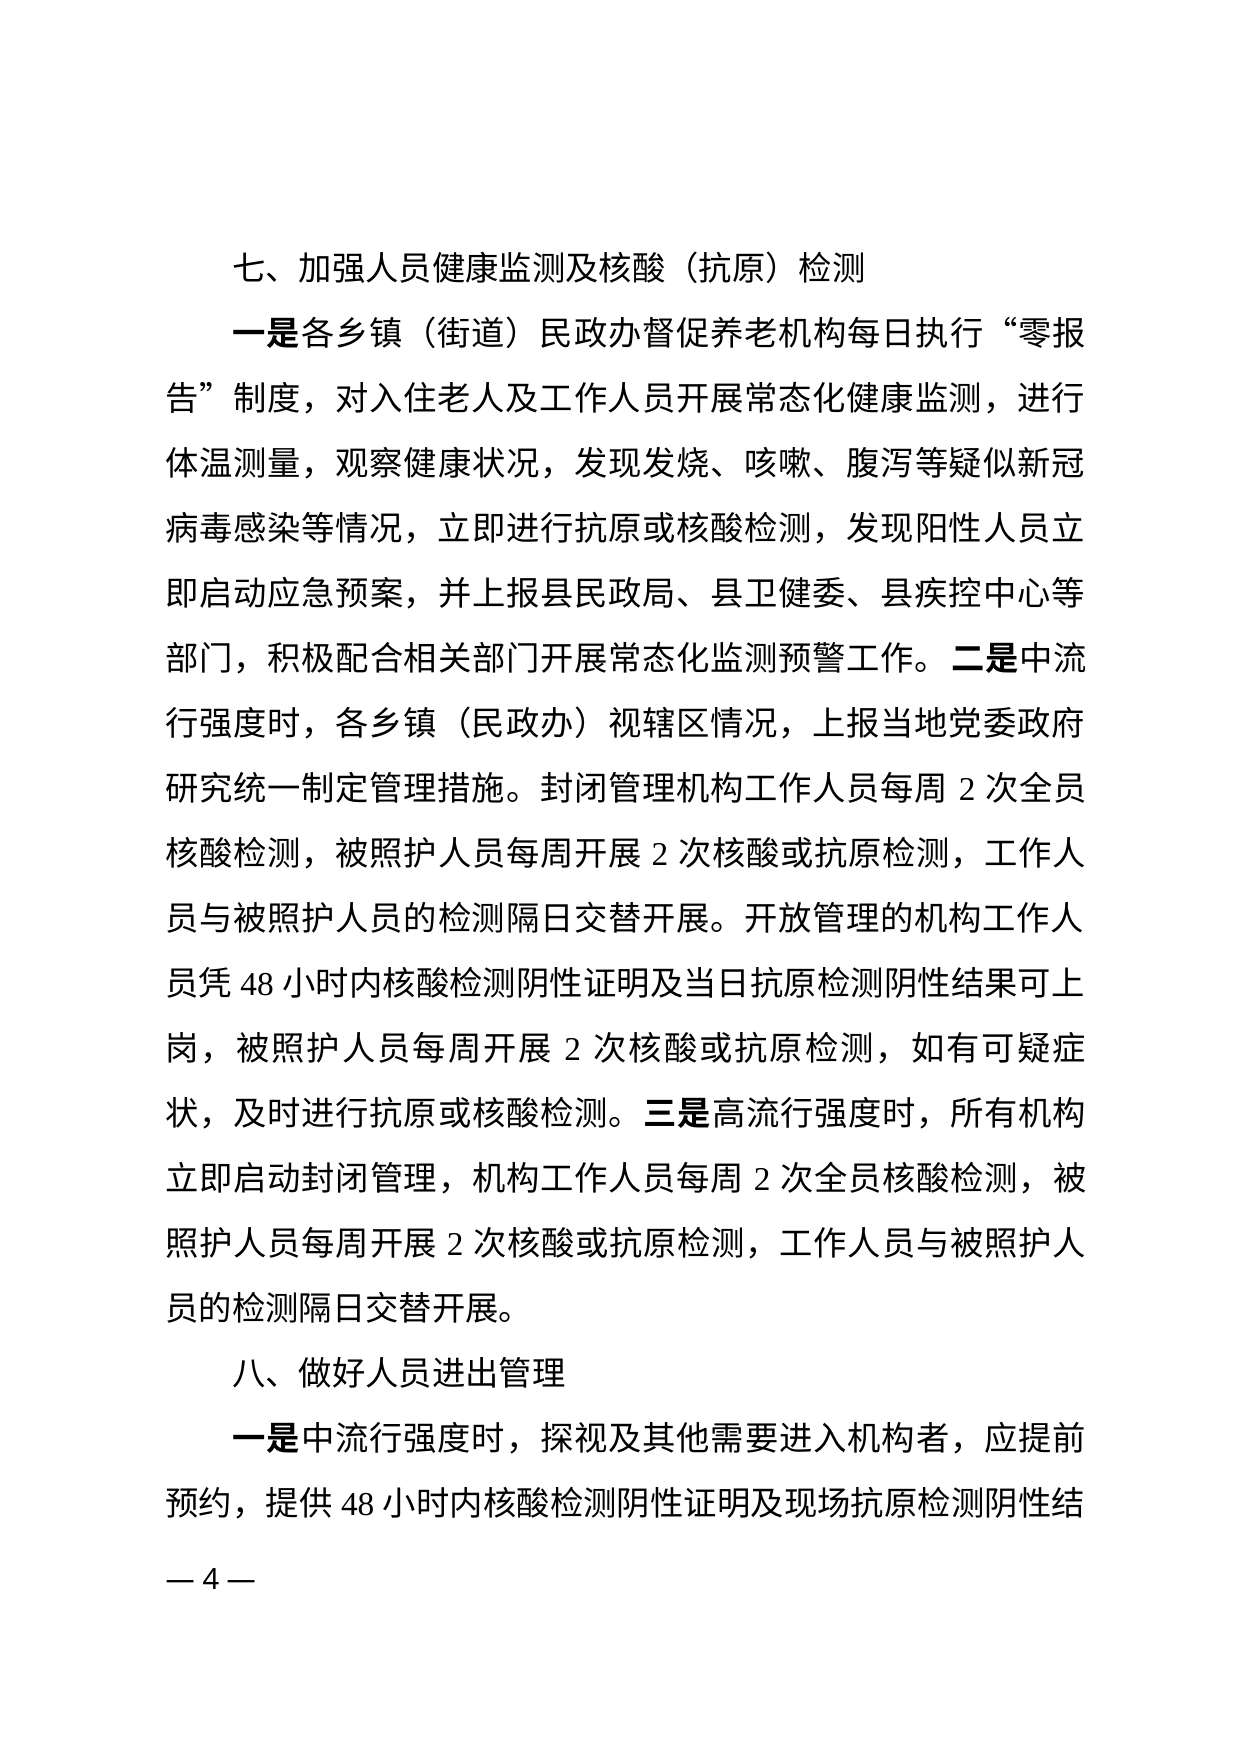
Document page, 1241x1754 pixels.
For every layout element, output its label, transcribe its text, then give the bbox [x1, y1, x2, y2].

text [165, 1403, 1087, 1533]
text 一是各乡镇（街道）民政办督促养老机构每日执行“零报告”制度，对入住老人及工作人员开展常态化健康监测，进行体温测量，观察健康状况，发现发烧、咳嗽、腹泻等疑似新冠病毒感染等情况，立即进行抗原或核酸检测，发现阳性人员立即启动应急预案，并上报县民政局、县卫健委、县疾控中心等部门，积极配合相关部门开展常态化监测预警工作。二是中流行强度时，各乡镇（民政办）视辖区情况，上报当地党委政府研究统一制定管理措施。封闭管理机构工作人员每周 2 次全员核酸检测，被照护人员每周开展 2 次核酸或抗原检测，工作人员与被照护人员的检测隔日交替开展。开放管理的机构工作人员凭 48 小时内核酸检测阴性证明及当日抗原检测阴性结果可上岗，被照护人员每周开展 2 次核酸或抗原检测，如有可疑症状，及时进行抗原或核酸检测。三是高流行强度时，所有机构立即启动封闭管理，机构工作人员每周 2 次全员核酸检测，被照护人员每周开展 2 次核酸或抗原检测，工作人员与被照护人员的检测隔日交替开展。 [165, 298, 1087, 1338]
text 八、做好人员进出管理 [165, 1338, 1087, 1403]
text 七、加强人员健康监测及核酸（抗原）检测 [165, 233, 1087, 298]
